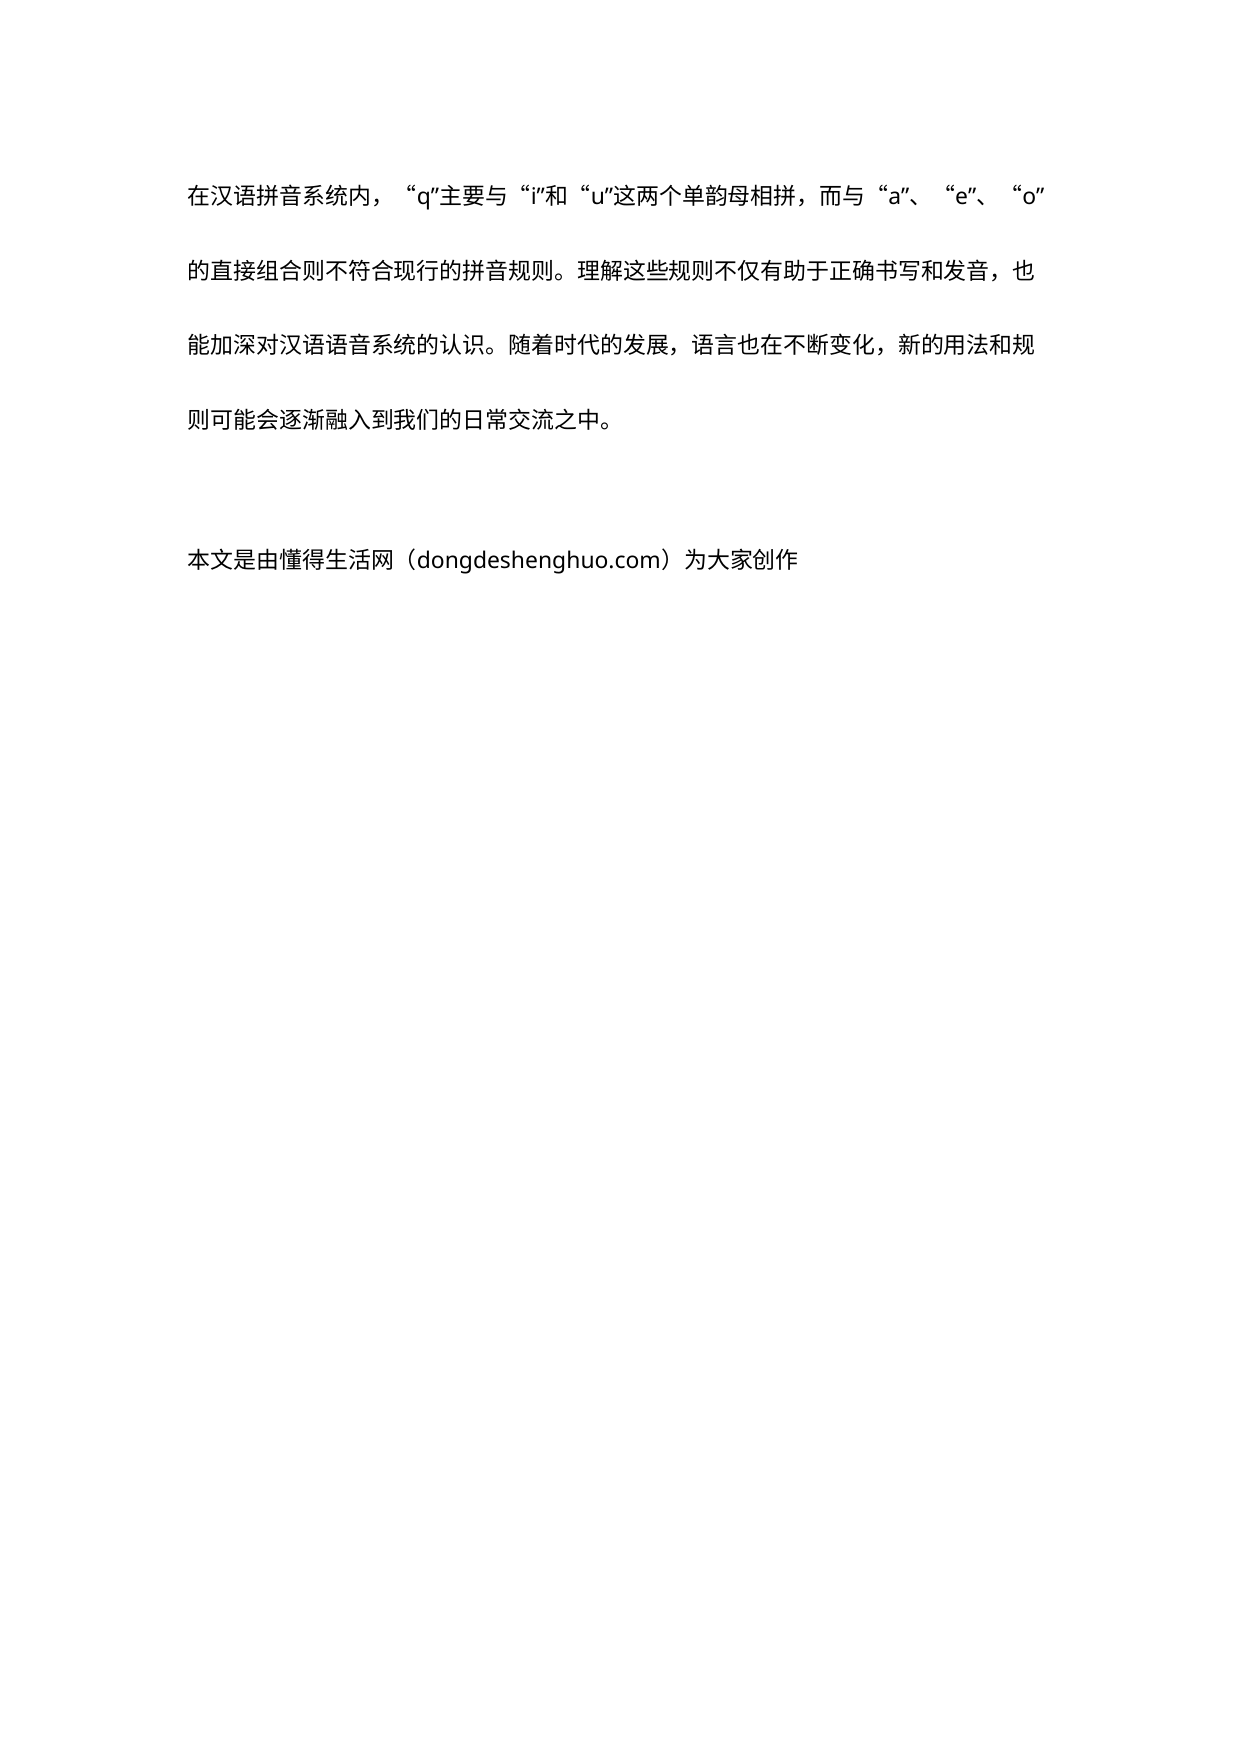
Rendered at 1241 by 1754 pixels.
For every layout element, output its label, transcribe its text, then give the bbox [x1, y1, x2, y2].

text 在汉语拼音系统内，“q”主要与“i”和“u”这两个单韵母相拼，而与“a”、“e”、“o”的直接组合则不符合现行的拼音规则。理解这些规则不仅有助于正确书写和发音，也能加深对汉语语音系统的认识。随着时代的发展，语言也在不断变化，新的用法和规则可能会逐渐融入到我们的日常交流之中。 [187, 162, 1053, 451]
text 本文是由懂得生活网（dongdeshenghuo.com）为大家创作 [187, 526, 1053, 591]
